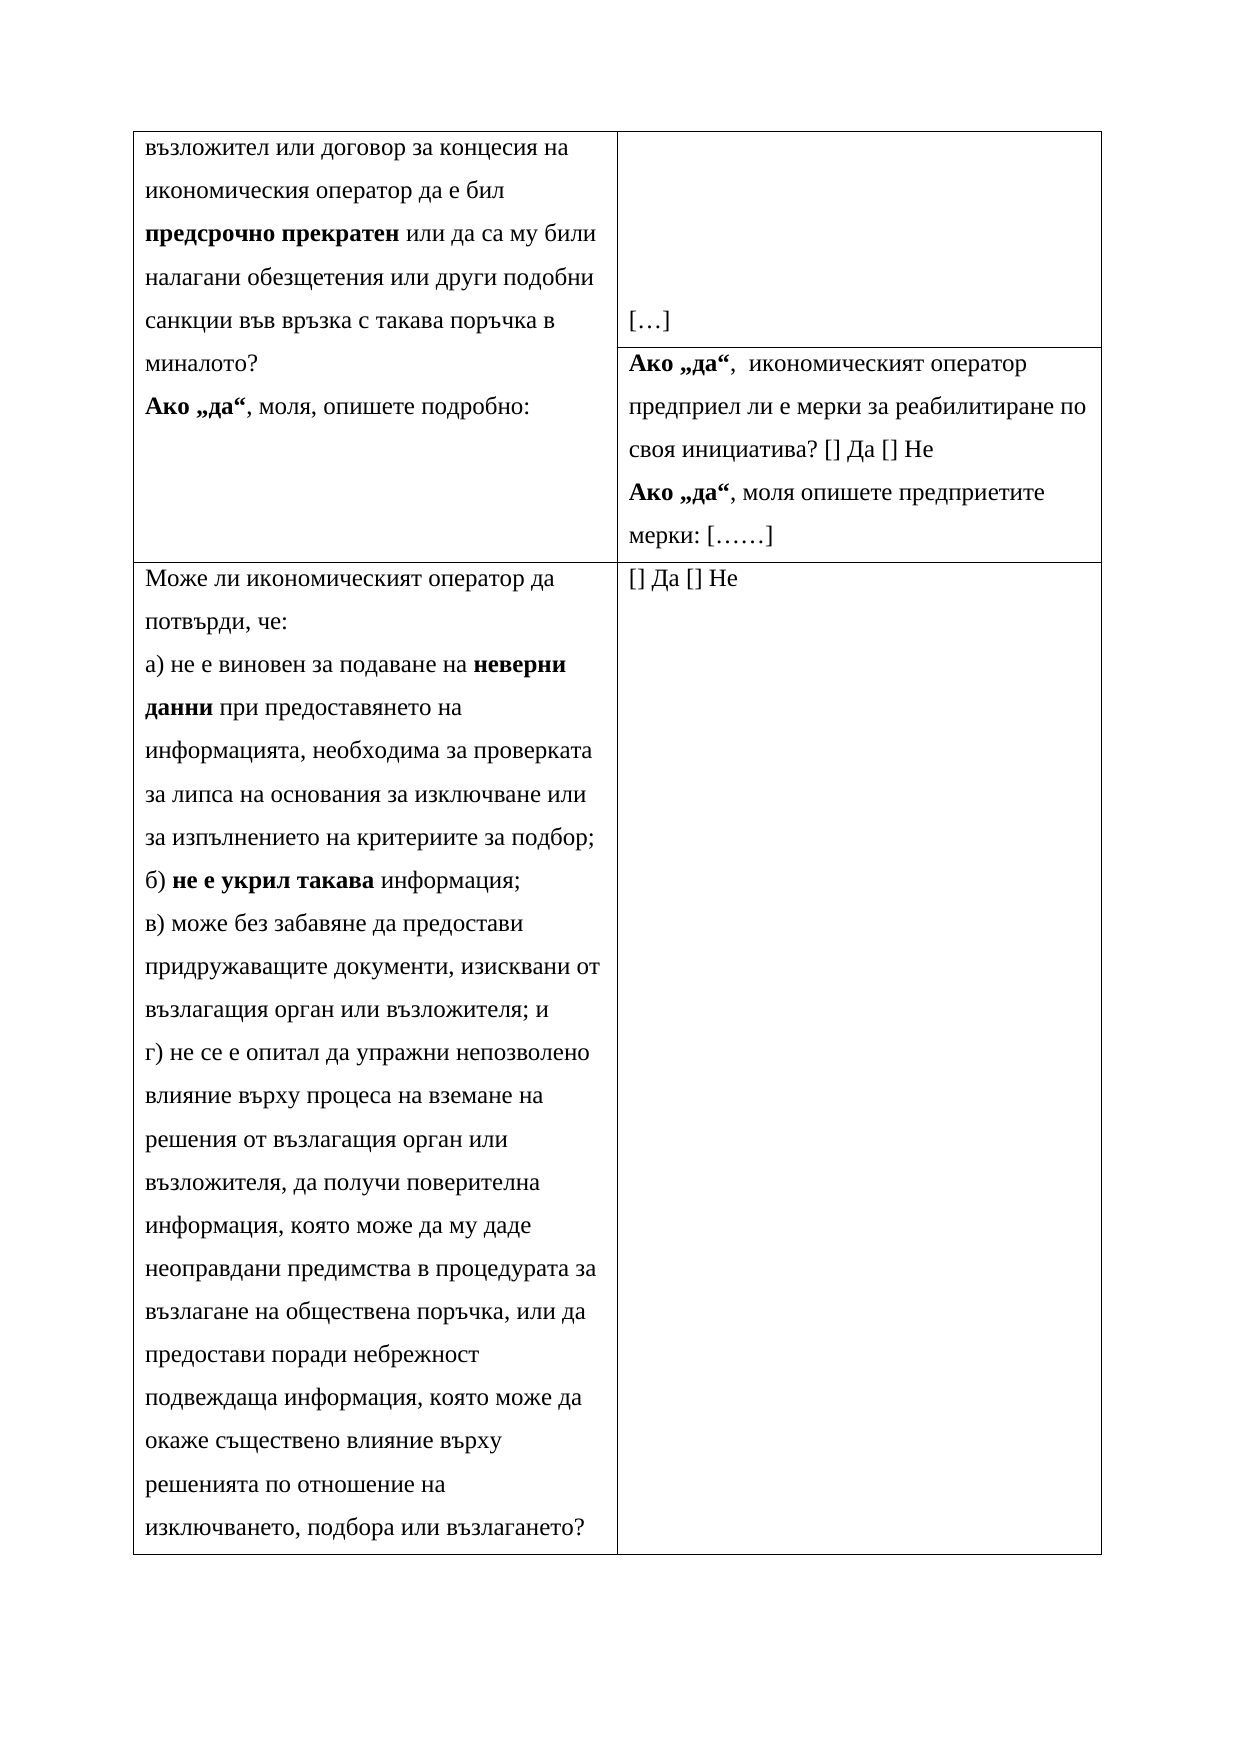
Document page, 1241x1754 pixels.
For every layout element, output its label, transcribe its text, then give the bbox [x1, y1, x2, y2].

table_cell Ако „да“, икономическият оператор предприел ли е мерки за реабилитиране по своя инициатива? [] Да [] Не Ако „да“, моля опишете предприетите мерки: [……] [618, 348, 1101, 562]
table_cell Може ли икономическият оператор да потвърди, че: а) не е виновен за подаване на неверни данни при предоставянето на информацията, необходима за проверката за липса на основания за изключване или за изпълнението на критериите за подбор; б) не е укрил такава информация; в) може без забавяне да предостави придружаващите документи, изисквани от възлагащия орган или възложителя; и г) не се е опитал да упражни непозволено влияние върху процеса на вземане на решения от възлагащия орган или възложителя, да получи поверителна информация, която може да му даде неоправдани предимства в процедурата за възлагане на обществена поръчка, или да предостави поради небрежност подвеждаща информация, която може да окаже съществено влияние върху решенията по отношение на изключването, подбора или възлагането? [134, 563, 617, 1554]
table_cell [] Да [] Не […] [618, 132, 1101, 347]
table_cell [] Да [] Не [618, 563, 1101, 1554]
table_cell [134, 132, 617, 562]
